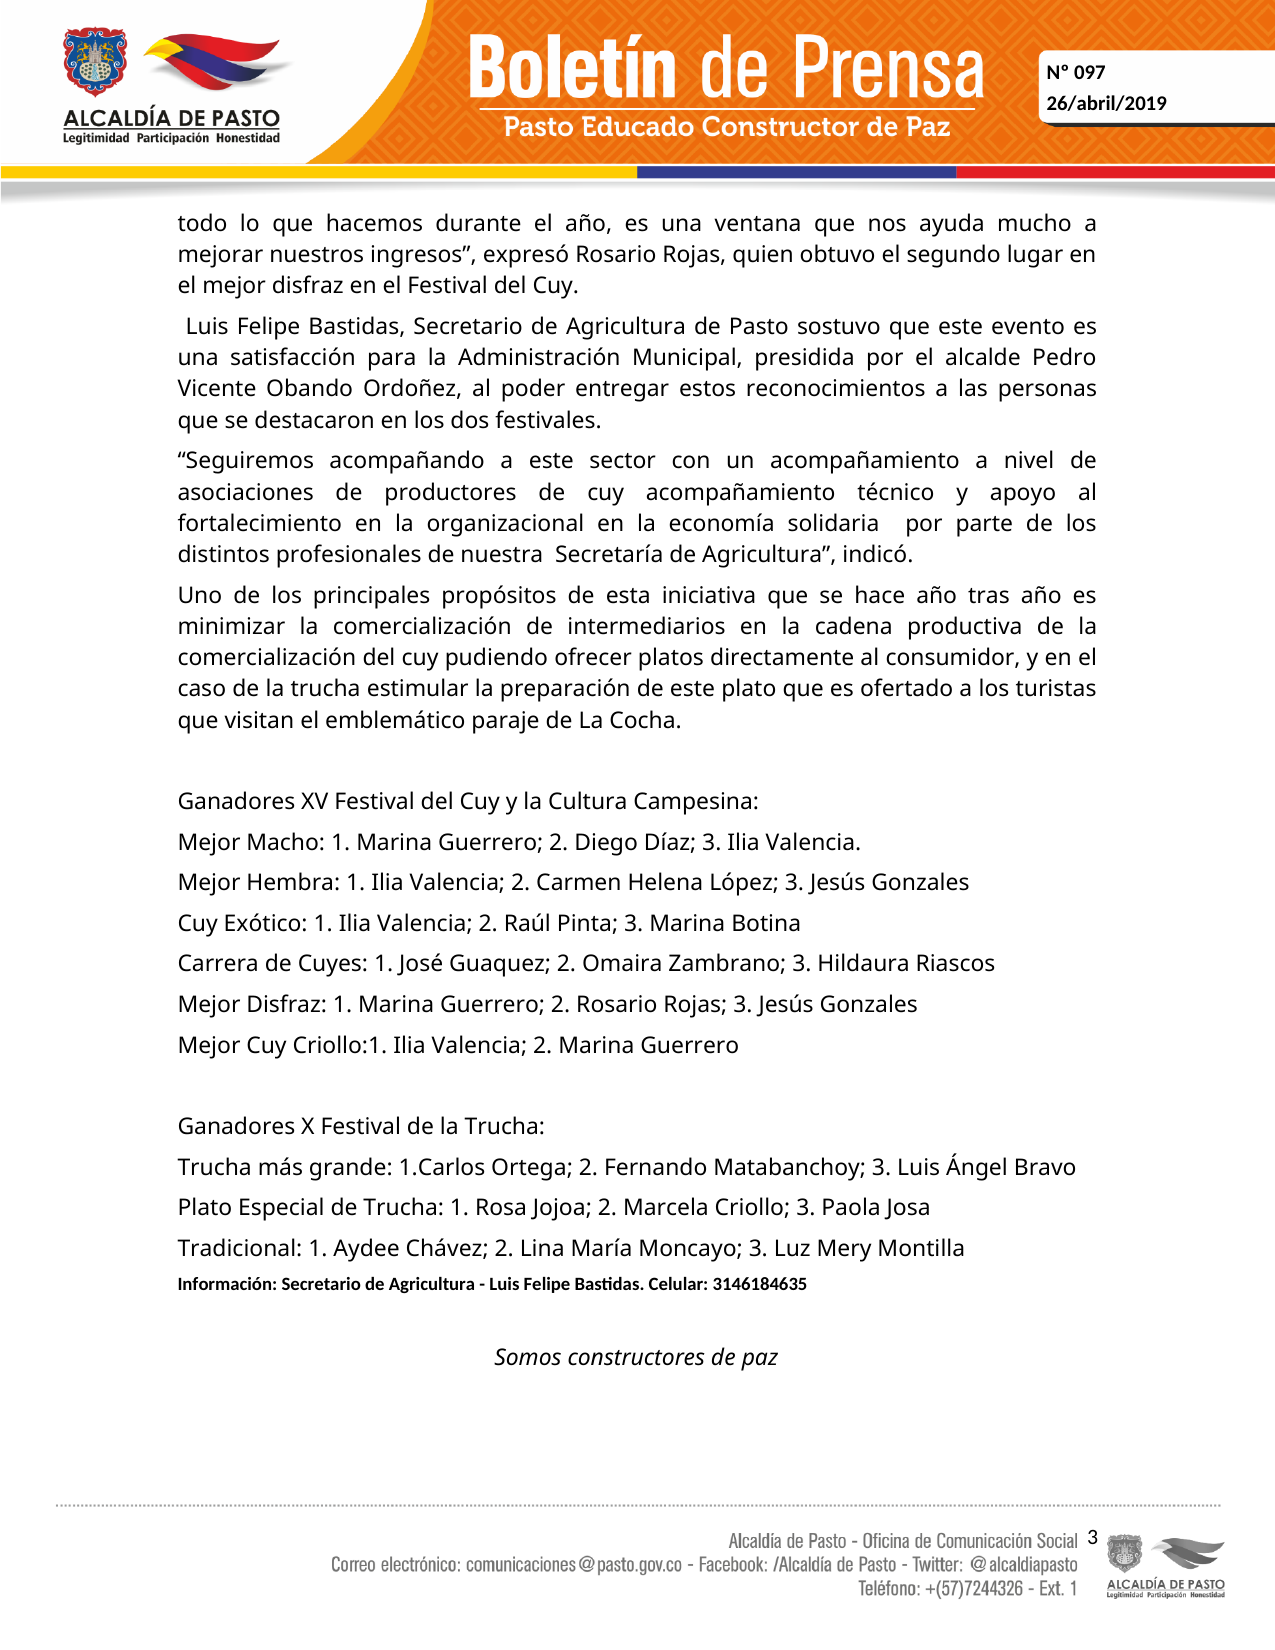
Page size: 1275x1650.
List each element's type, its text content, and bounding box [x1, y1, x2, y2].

text Ganadores X Festival de la Trucha: [177, 1110, 1098, 1141]
text Cuy Exótico: 1. Ilia Valencia; 2. Raúl Pinta; 3. Marina Botina [177, 907, 1098, 938]
text Mejor Macho: 1. Marina Guerrero; 2. Diego Díaz; 3. Ilia Valencia. [177, 826, 1098, 857]
text Mejor Cuy Criollo:1. Ilia Valencia; 2. Marina Guerrero [177, 1029, 1098, 1060]
text Ganadores XV Festival del Cuy y la Cultura Campesina: [177, 785, 1098, 816]
text Plato Especial de Trucha: 1. Rosa Jojoa; 2. Marcela Criollo; 3. Paola Josa [177, 1191, 1098, 1222]
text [177, 207, 1098, 301]
text Tradicional: 1. Aydee Chávez; 2. Lina María Moncayo; 3. Luz Mery Montilla [177, 1232, 1098, 1263]
text Mejor Hembra: 1. Ilia Valencia; 2. Carmen Helena López; 3. Jesús Gonzales [177, 866, 1098, 897]
text Mejor Disfraz: 1. Marina Guerrero; 2. Rosario Rojas; 3. Jesús Gonzales [177, 988, 1098, 1019]
text Información: Secretario de Agricultura - Luis Felipe Bastidas. Celular: 3146184635 [177, 1272, 1098, 1295]
text Carrera de Cuyes: 1. José Guaquez; 2. Omaira Zambrano; 3. Hildaura Riascos [177, 947, 1098, 979]
text Luis Felipe Bastidas, Secretario de Agricultura de Pasto sostuvo que este evento es una satisfacción para la Administración Municipal, presidida por el alcalde Pedro Vicente Obando Ordoñez, al poder entregar estos reconocimientos a las personas que se destacaron en los dos festivales. [177, 310, 1098, 435]
text Trucha más grande: 1.Carlos Ortega; 2. Fernando Matabanchoy; 3. Luis Ángel Bravo [177, 1151, 1098, 1182]
picture [0, 0, 1275, 1645]
text Somos constructores de paz [177, 1341, 1098, 1372]
text “Seguiremos acompañando a este sector con un acompañamiento a nivel de asociaciones de productores de cuy acompañamiento técnico y apoyo al fortalecimiento en la organizacional en la economía solidaria por parte de los distintos profesionales de nuestra Secretaría de Agricultura”, indicó. [177, 444, 1098, 569]
text Uno de los principales propósitos de esta iniciativa que se hace año tras año es minimizar la comercialización de intermediarios en la cadena productiva de la comercialización del cuy pudiendo ofrecer platos directamente al consumidor, y en el caso de la trucha estimular la preparación de este plato que es ofertado a los turistas que visitan el emblemático paraje de La Cocha. [177, 579, 1098, 735]
